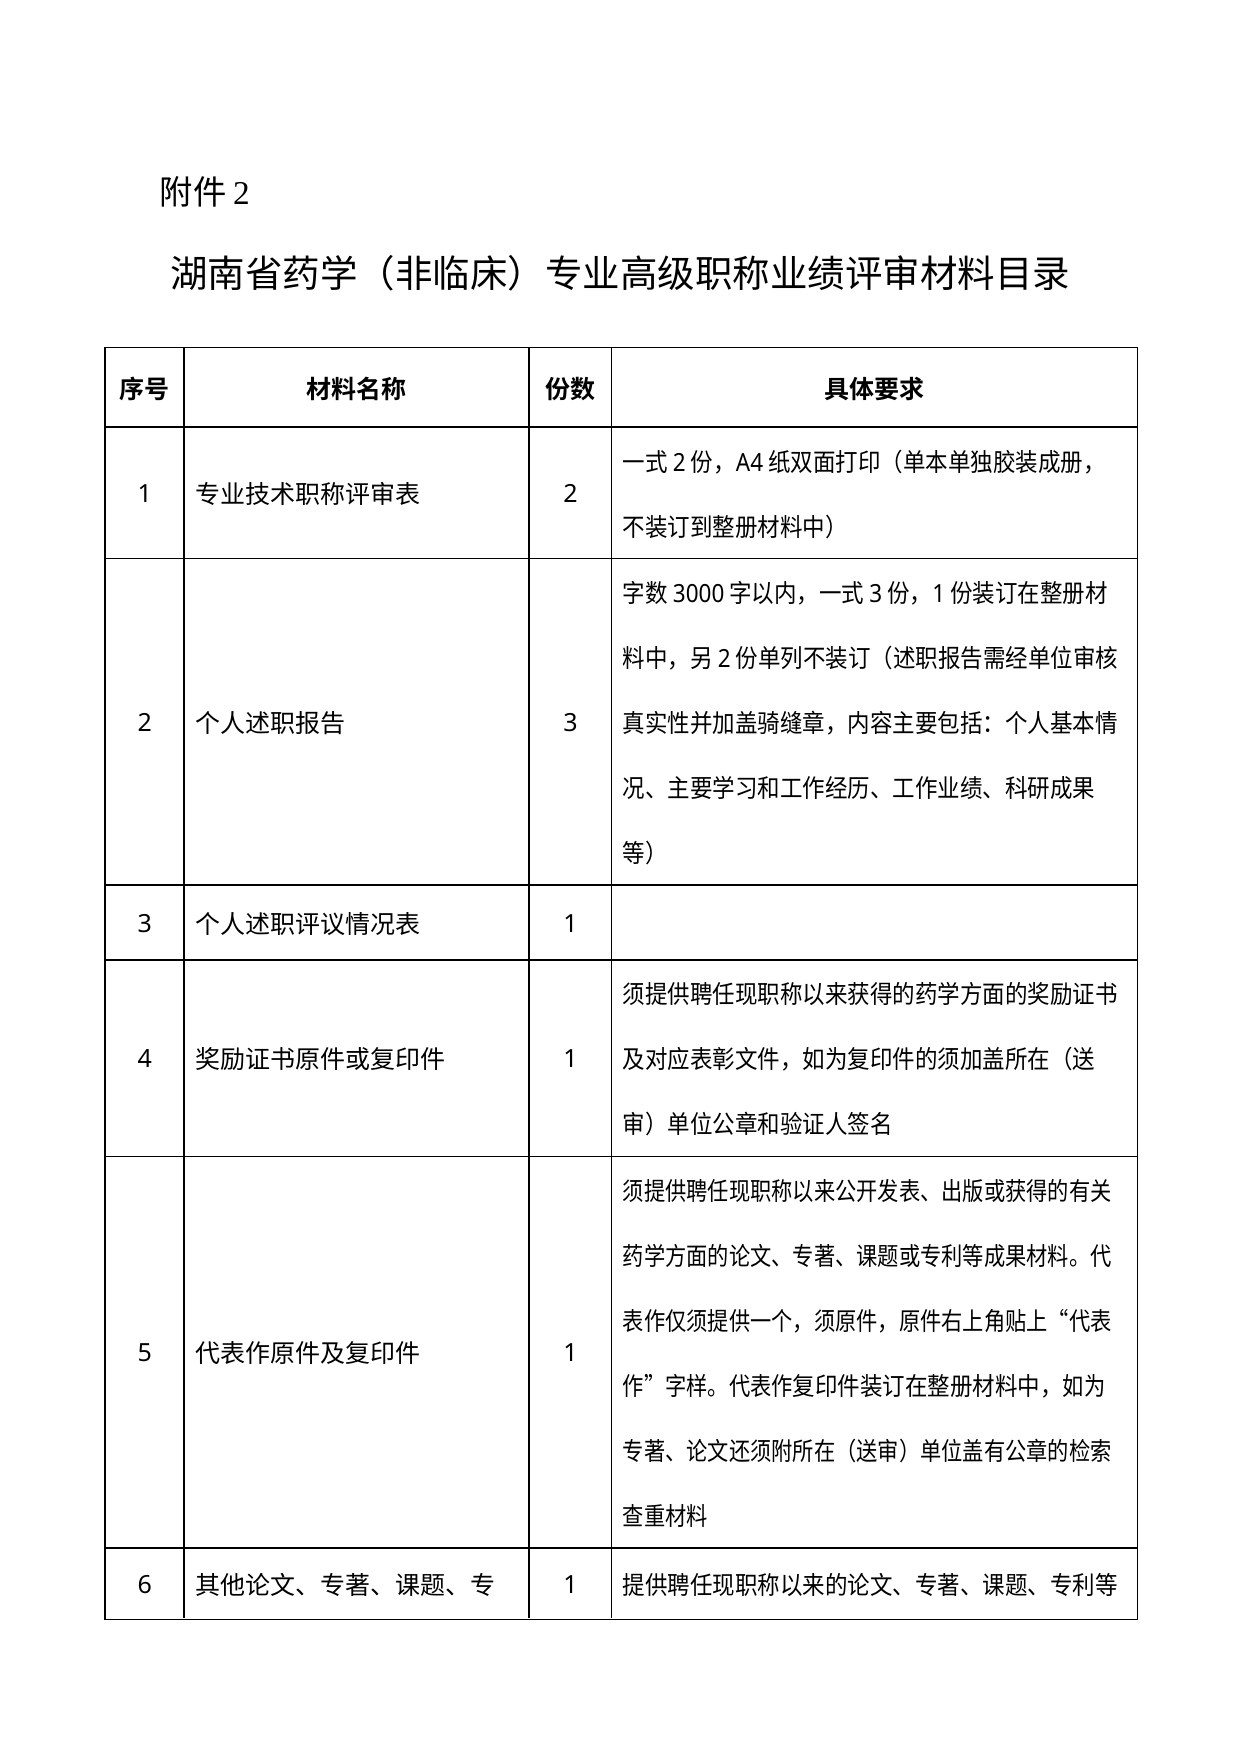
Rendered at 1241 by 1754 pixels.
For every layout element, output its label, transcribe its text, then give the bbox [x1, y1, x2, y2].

table_cell 个人述职评议情况表 [185, 886, 528, 959]
table_cell 专业技术职称评审表 [185, 428, 528, 558]
table_cell 6 [106, 1549, 183, 1618]
table_cell 其他论文、专著、课题、专利等（复印件） [185, 1549, 528, 1618]
table_cell 1 [530, 1549, 611, 1618]
table_cell 字数3000字以内，一式3份，1份装订在整册材料中，另2份单列不装订（述职报告需经单位审核真实性并加盖骑缝章，内容主要包括：个人基本情况、主要学习和工作经历、工作业绩、科研成果等） [612, 559, 1137, 884]
table_cell 代表作原件及复印件 [185, 1157, 528, 1547]
table_header 序号 [106, 348, 183, 426]
table_cell 1 [106, 428, 183, 558]
table_cell 须提供聘任现职称以来公开发表、出版或获得的有关药学方面的论文、专著、课题或专利等成果材料。代表作仅须提供一个，须原件，原件右上角贴上“代表作”字样。代表作复印件装订在整册材料中，如为专著、论文还须附所在（送审）单位盖有公章的检索查重材料 [612, 1157, 1137, 1547]
table_cell 1 [530, 961, 611, 1156]
table_cell 1 [530, 886, 611, 959]
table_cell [612, 1549, 1137, 1618]
table_header 具体要求 [612, 348, 1137, 426]
table_cell 一式2份，A4纸双面打印（单本单独胶装成册，不装订到整册材料中） [612, 428, 1137, 558]
table_header 份数 [530, 348, 611, 426]
text 湖南省药学（非临床）专业高级职称业绩评审材料目录 [159, 239, 1081, 304]
table_cell [612, 886, 1137, 959]
table_cell 3 [106, 886, 183, 959]
table_cell 奖励证书原件或复印件 [185, 961, 528, 1156]
table_cell 须提供聘任现职称以来获得的药学方面的奖励证书及对应表彰文件，如为复印件的须加盖所在（送审）单位公章和验证人签名 [612, 961, 1137, 1156]
table_header 材料名称 [185, 348, 528, 426]
table_cell 5 [106, 1157, 183, 1547]
table_cell 2 [106, 559, 183, 884]
table_cell 2 [530, 428, 611, 558]
table_cell 3 [530, 559, 611, 884]
table_cell 个人述职报告 [185, 559, 528, 884]
table_cell 1 [530, 1157, 611, 1547]
table_cell 4 [106, 961, 183, 1156]
text 附件2 [159, 157, 1081, 222]
